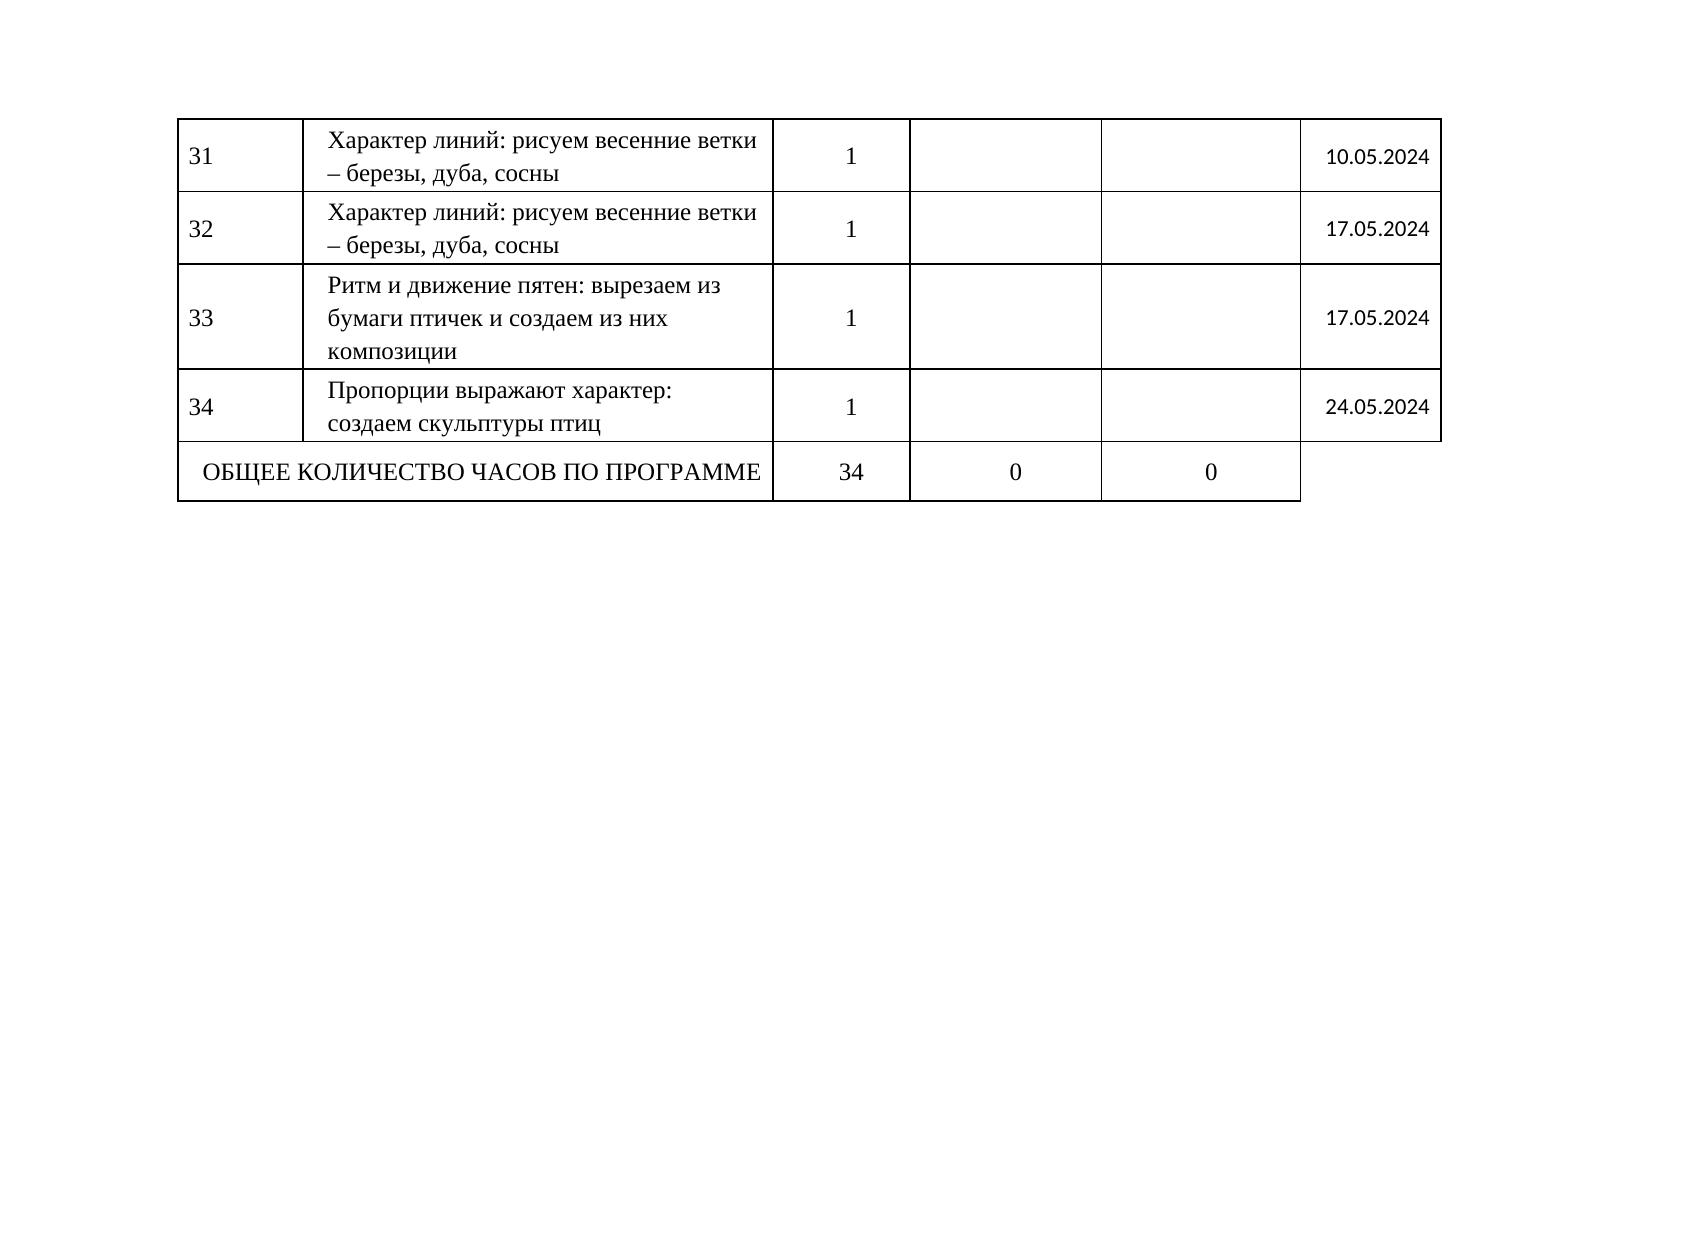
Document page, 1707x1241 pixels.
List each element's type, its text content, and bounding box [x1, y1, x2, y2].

table_cell 1 [774, 265, 909, 368]
table_cell [911, 265, 1101, 368]
table_cell [1102, 192, 1300, 263]
table_cell [911, 192, 1101, 263]
table_cell 17.05.2024 [1301, 265, 1440, 368]
table_cell [911, 370, 1101, 441]
table_cell 0 [1102, 442, 1300, 500]
table_cell [911, 120, 1101, 191]
table_cell Характер линий: рисуем весенние ветки – березы, дуба, сосны [304, 192, 772, 263]
table_cell 17.05.2024 [1301, 192, 1440, 263]
table_cell 33 [179, 265, 302, 368]
table_cell ОБЩЕЕ КОЛИЧЕСТВО ЧАСОВ ПО ПРОГРАММЕ [179, 442, 772, 500]
table_cell Характер линий: рисуем весенние ветки – березы, дуба, сосны [304, 120, 772, 191]
table_cell [1102, 120, 1300, 191]
table_cell 1 [774, 120, 909, 191]
table_cell 31 [179, 120, 302, 191]
table_cell 34 [774, 442, 909, 500]
table_cell 10.05.2024 [1301, 120, 1440, 191]
table_cell [1102, 265, 1300, 368]
table_cell 32 [179, 192, 302, 263]
table_cell 0 [911, 442, 1101, 500]
table_cell Ритм и движение пятен: вырезаем из бумаги птичек и создаем из них композиции [304, 265, 772, 368]
table_cell [1102, 370, 1300, 441]
table_cell 1 [774, 192, 909, 263]
table_cell 1 [774, 370, 909, 441]
table_cell 24.05.2024 [1301, 370, 1440, 441]
table_cell 34 [179, 370, 302, 441]
table_cell Пропорции выражают характер: создаем скульптуры птиц [304, 370, 772, 441]
